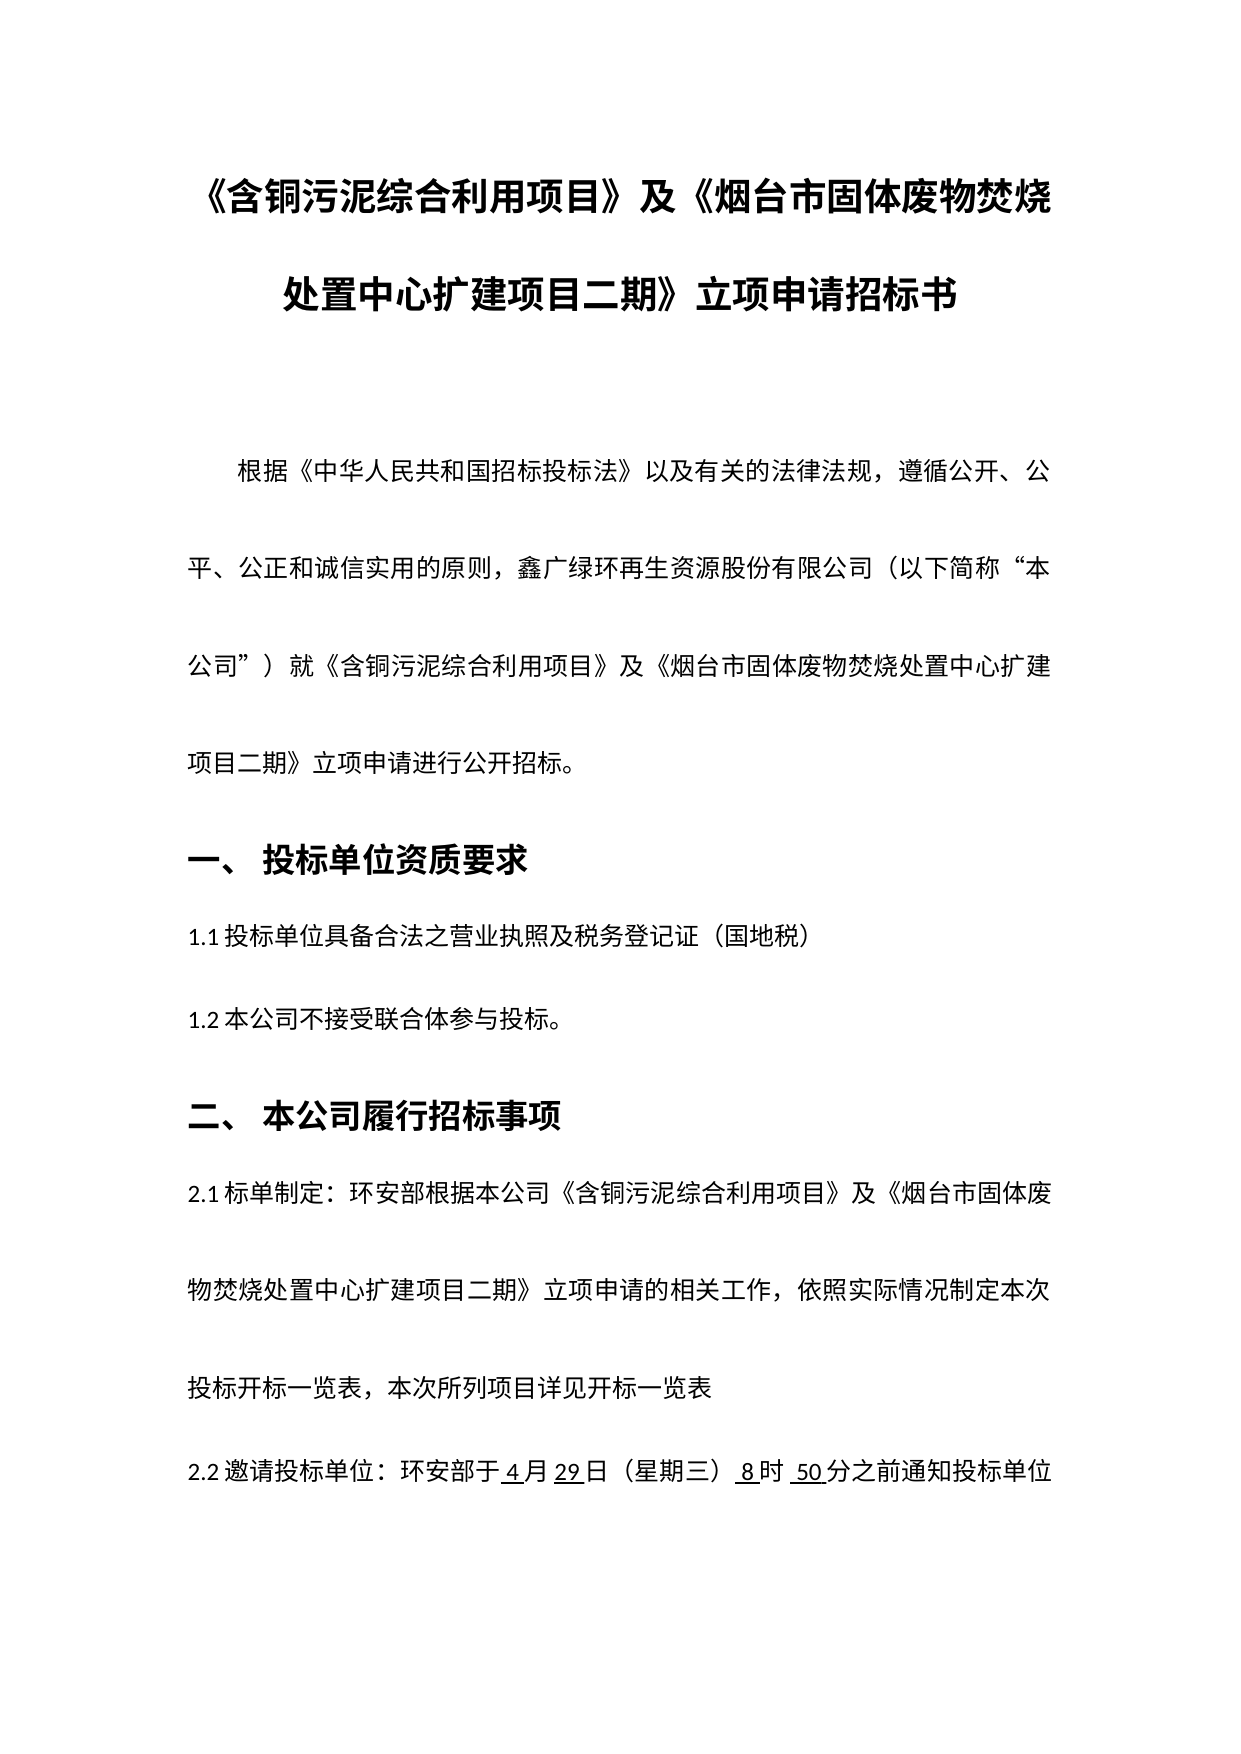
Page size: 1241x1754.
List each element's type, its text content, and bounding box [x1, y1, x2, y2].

text 1.1投标单位具备合法之营业执照及税务登记证（国地税） [187, 902, 1053, 967]
text 2.1标单制定：环安部根据本公司《含铜污泥综合利用项目》及《烟台市固体废物焚烧处置中心扩建项目二期》立项申请的相关工作，依照实际情况制定本次投标开标一览表，本次所列项目详见开标一览表 [187, 1159, 1053, 1419]
text 《含铜污泥综合利用项目》及《烟台市固体废物焚烧处置中心扩建项目二期》立项申请招标书 [187, 162, 1053, 324]
subtitle 二、 本公司履行招标事项 [187, 1081, 1053, 1146]
text 根据《中华人民共和国招标投标法》以及有关的法律法规，遵循公开、公平、公正和诚信实用的原则，鑫广绿环再生资源股份有限公司（以下简称“本公司”）就《含铜污泥综合利用项目》及《烟台市固体废物焚烧处置中心扩建项目二期》立项申请进行公开招标。 [187, 437, 1053, 794]
subtitle 一、 投标单位资质要求 [187, 825, 1053, 890]
text 1.2本公司不接受联合体参与投标。 [187, 986, 1053, 1051]
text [187, 1437, 1053, 1502]
